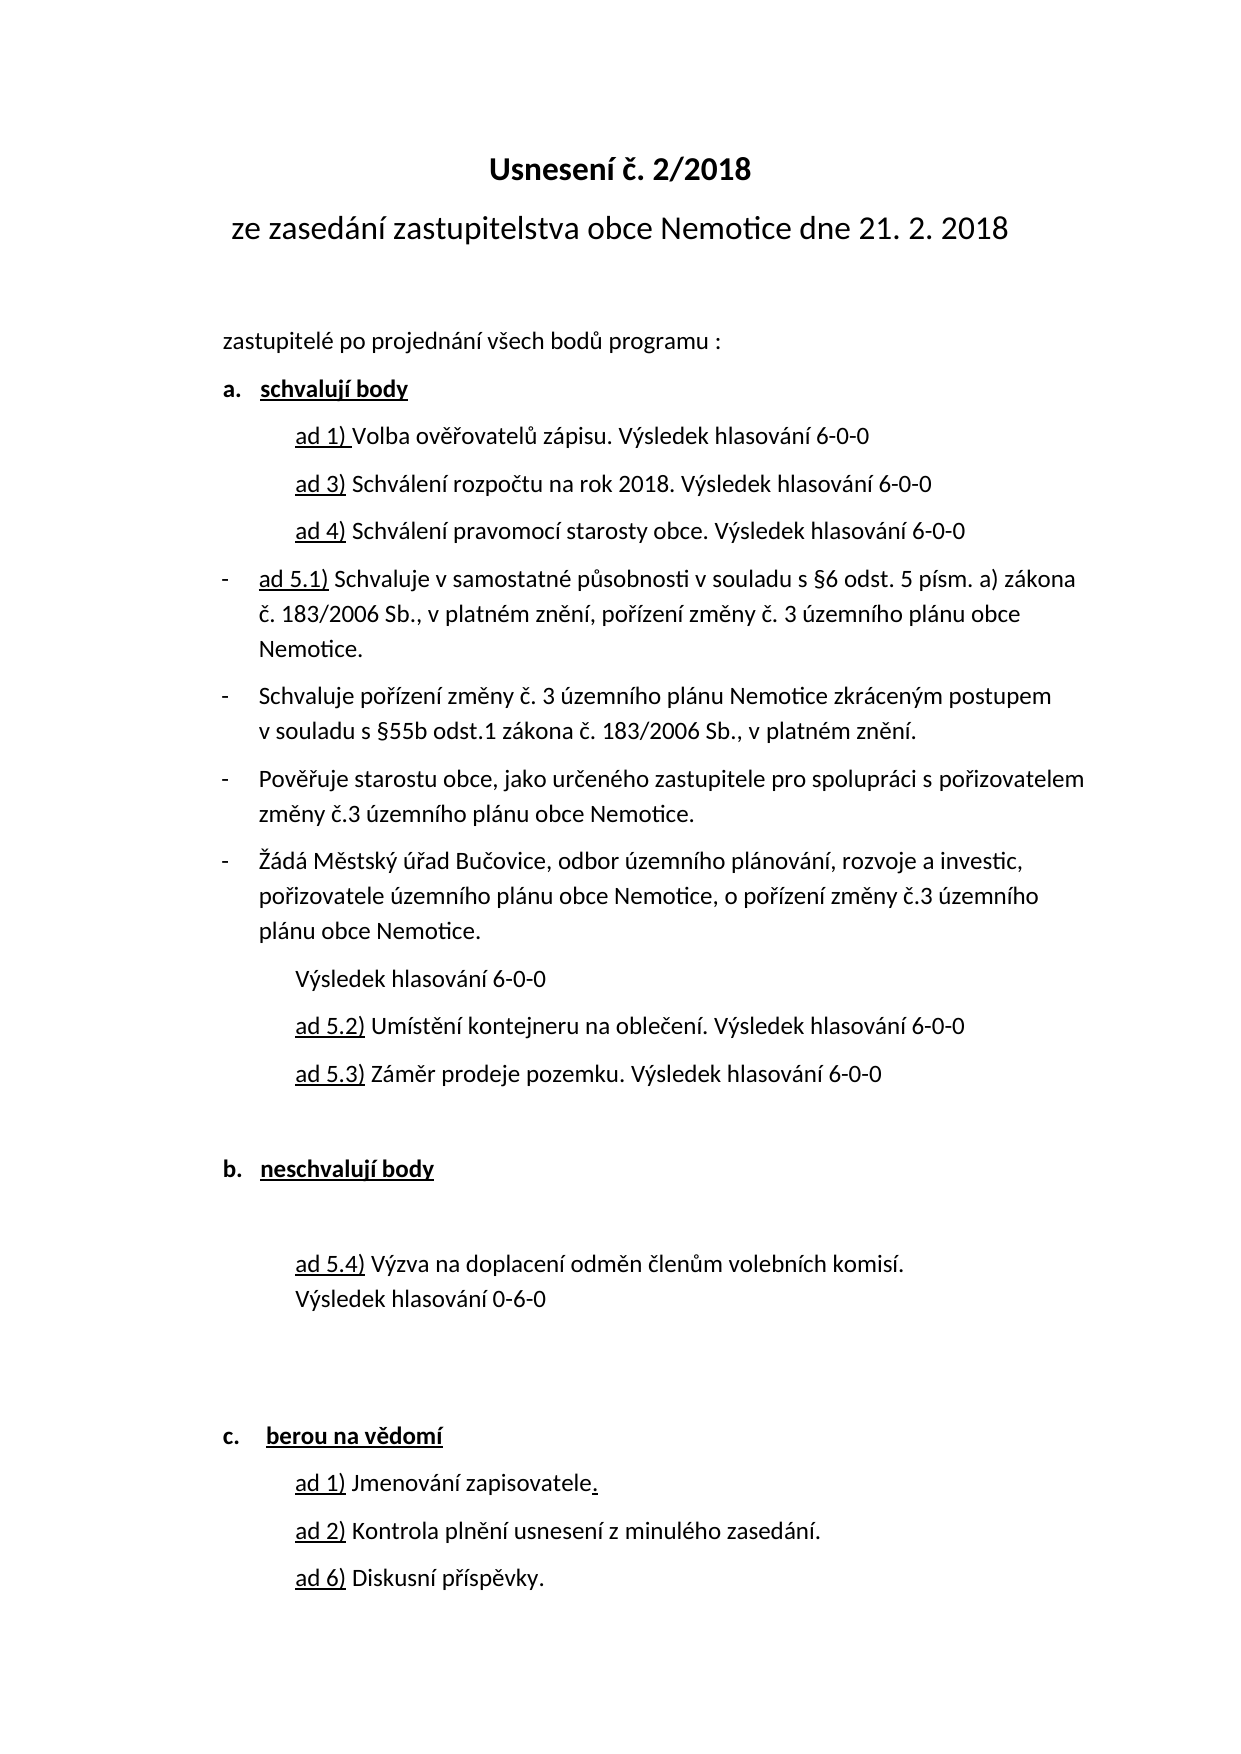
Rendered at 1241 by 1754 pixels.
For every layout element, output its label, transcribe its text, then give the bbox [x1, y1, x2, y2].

list ad 5.1) Schvaluje v samostatné působnosti v souladu s §6 odst. 5 písm. a) zákona č. 183/2006 Sb., v platném znění, pořízení změny č. 3 územního plánu obce Nemotice. [221, 563, 1093, 663]
list zastupitelé po projednání všech bodů programu : [223, 325, 1093, 356]
text ad 2) Kontrola plnění usnesení z minulého zasedání. [295, 1515, 1093, 1545]
list berou na vědomí [223, 1420, 1093, 1450]
text ad 4) Schválení pravomocí starosty obce. Výsledek hlasování 6-0-0 [295, 515, 1093, 546]
text ad 5.4) Výzva na doplacení odměn členům volebních komisí. Výsledek hlasování 0-6-0 [295, 1248, 1093, 1313]
list ad 1) Volba ověřovatelů zápisu. Výsledek hlasování 6-0-0 [260, 420, 1093, 451]
list neschvalují body [223, 1153, 1093, 1183]
text ze zasedání zastupitelstva obce Nemotice dne 21. 2. 2018 [148, 207, 1093, 248]
text ad 6) Diskusní příspěvky. [295, 1562, 1093, 1593]
text Výsledek hlasování 6-0-0 [295, 963, 1093, 993]
list Žádá Městský úřad Bučovice, odbor územního plánování, rozvoje a investic, pořizovatele územního plánu obce Nemotice, o pořízení změny č.3 územního plánu obce Nemotice. [221, 845, 1093, 946]
list Pověřuje starostu obce, jako určeného zastupitele pro spolupráci s pořizovatelem změny č.3 územního plánu obce Nemotice. [221, 763, 1093, 828]
text ad 3) Schválení rozpočtu na rok 2018. Výsledek hlasování 6-0-0 [295, 468, 1093, 498]
text ad 5.3) Záměr prodeje pozemku. Výsledek hlasování 6-0-0 [295, 1058, 1093, 1088]
list Schvaluje pořízení změny č. 3 územního plánu Nemotice zkráceným postupem v souladu s §55b odst.1 zákona č. 183/2006 Sb., v platném znění. [221, 680, 1093, 746]
text Usnesení č. 2/2018 [148, 148, 1093, 188]
text ad 5.2) Umístění kontejneru na oblečení. Výsledek hlasování 6-0-0 [295, 1010, 1093, 1041]
list ad 1) Jmenování zapisovatele. [148, 1467, 1093, 1498]
list schvalují body [223, 373, 1093, 403]
